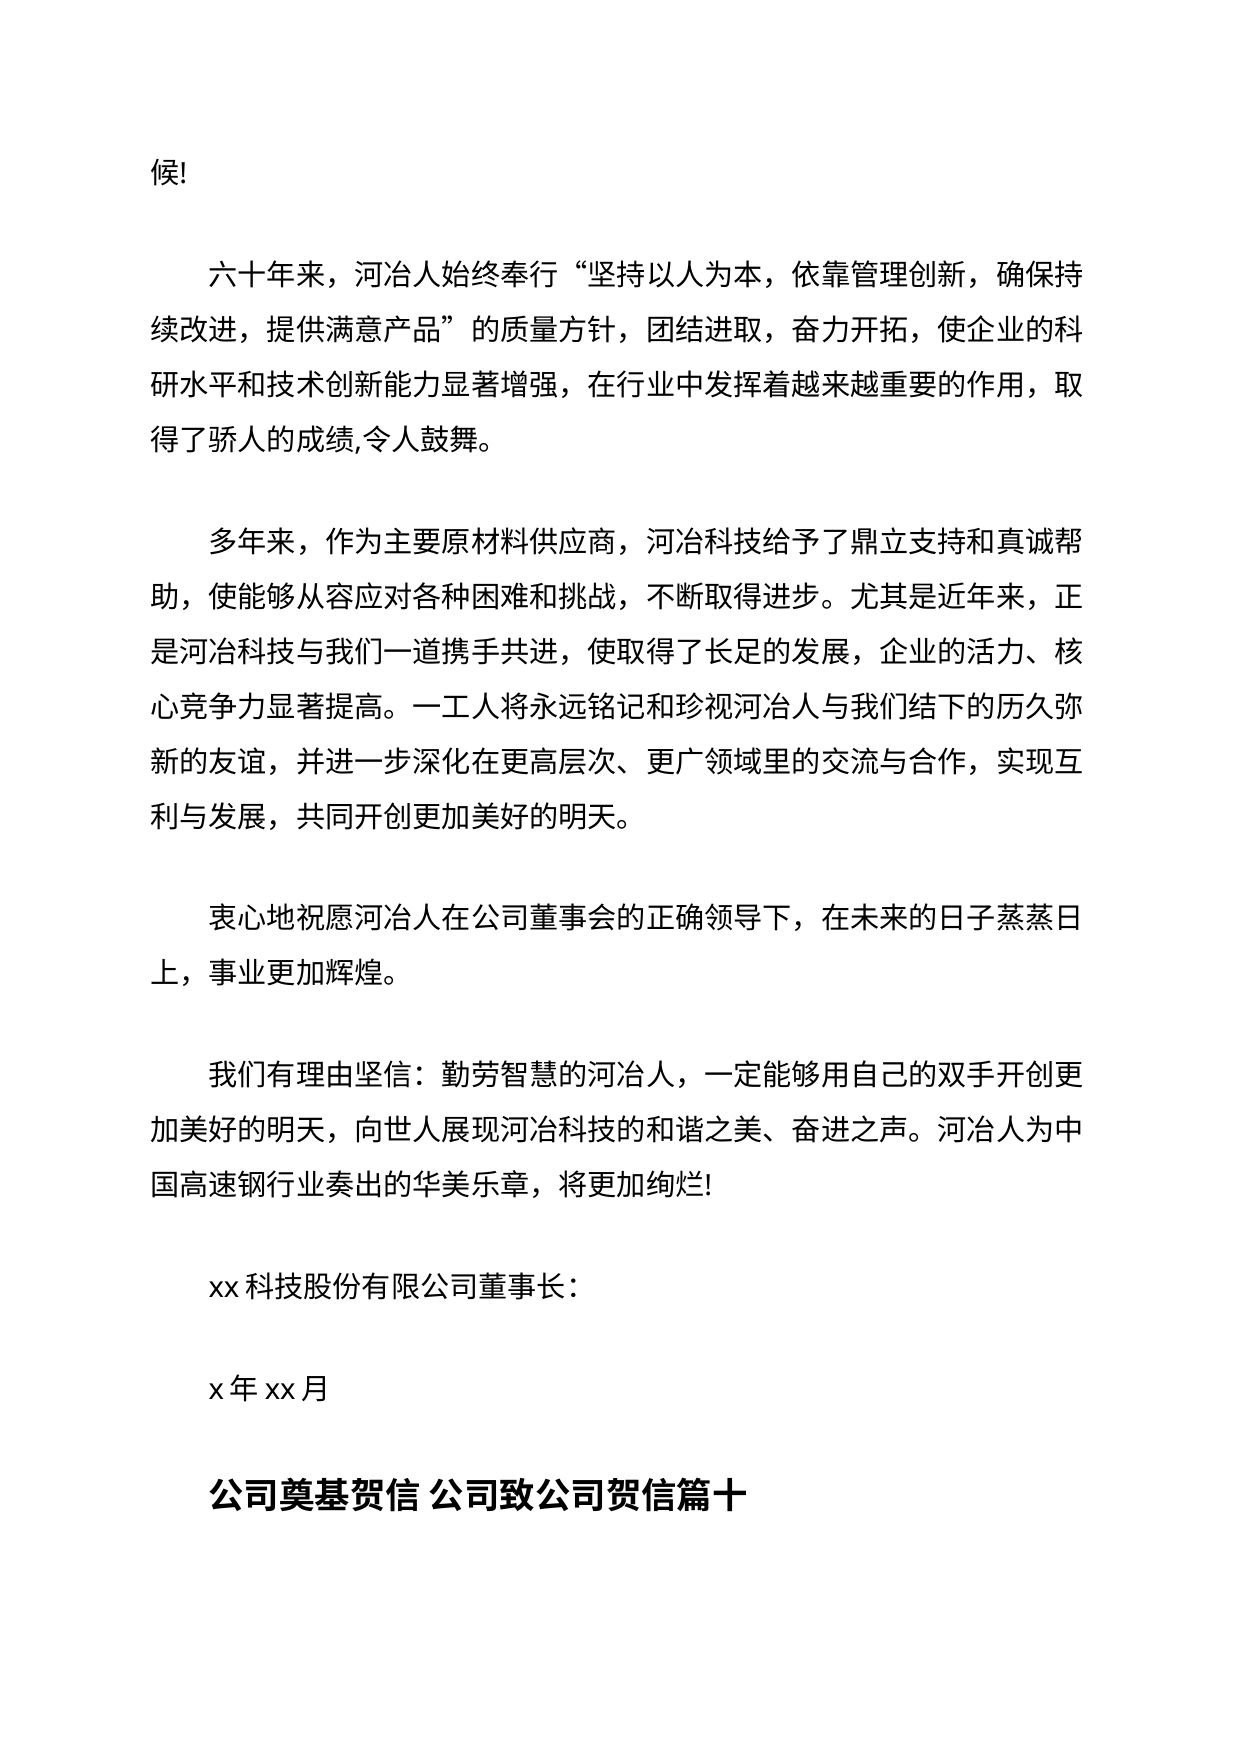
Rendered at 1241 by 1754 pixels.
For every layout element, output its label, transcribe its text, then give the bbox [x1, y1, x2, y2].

text 六十年来，河冶人始终奉行“坚持以人为本，依靠管理创新，确保持续改进，提供满意产品”的质量方针，团结进取，奋力开拓，使企业的科研水平和技术创新能力显著增强，在行业中发挥着越来越重要的作用，取得了骄人的成绩,令人鼓舞。 [150, 252, 1090, 459]
text 公司奠基贺信 公司致公司贺信篇十 [150, 1467, 1090, 1518]
text xx科技股份有限公司董事长： [150, 1263, 1090, 1306]
text x年xx月 [150, 1365, 1090, 1408]
text 多年来，作为主要原材料供应商，河冶科技给予了鼎立支持和真诚帮助，使能够从容应对各种困难和挑战，不断取得进步。尤其是近年来，正是河冶科技与我们一道携手共进，使取得了长足的发展，企业的活力、核心竞争力显著提高。一工人将永远铭记和珍视河冶人与我们结下的历久弥新的友谊，并进一步深化在更高层次、更广领域里的交流与合作，实现互利与发展，共同开创更加美好的明天。 [150, 519, 1090, 835]
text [150, 150, 1090, 192]
text 我们有理由坚信：勤劳智慧的河冶人，一定能够用自己的双手开创更加美好的明天，向世人展现河冶科技的和谐之美、奋进之声。河冶人为中国高速钢行业奏出的华美乐章，将更加绚烂! [150, 1052, 1090, 1204]
text 衷心地祝愿河冶人在公司董事会的正确领导下，在未来的日子蒸蒸日上，事业更加辉煌。 [150, 895, 1090, 992]
